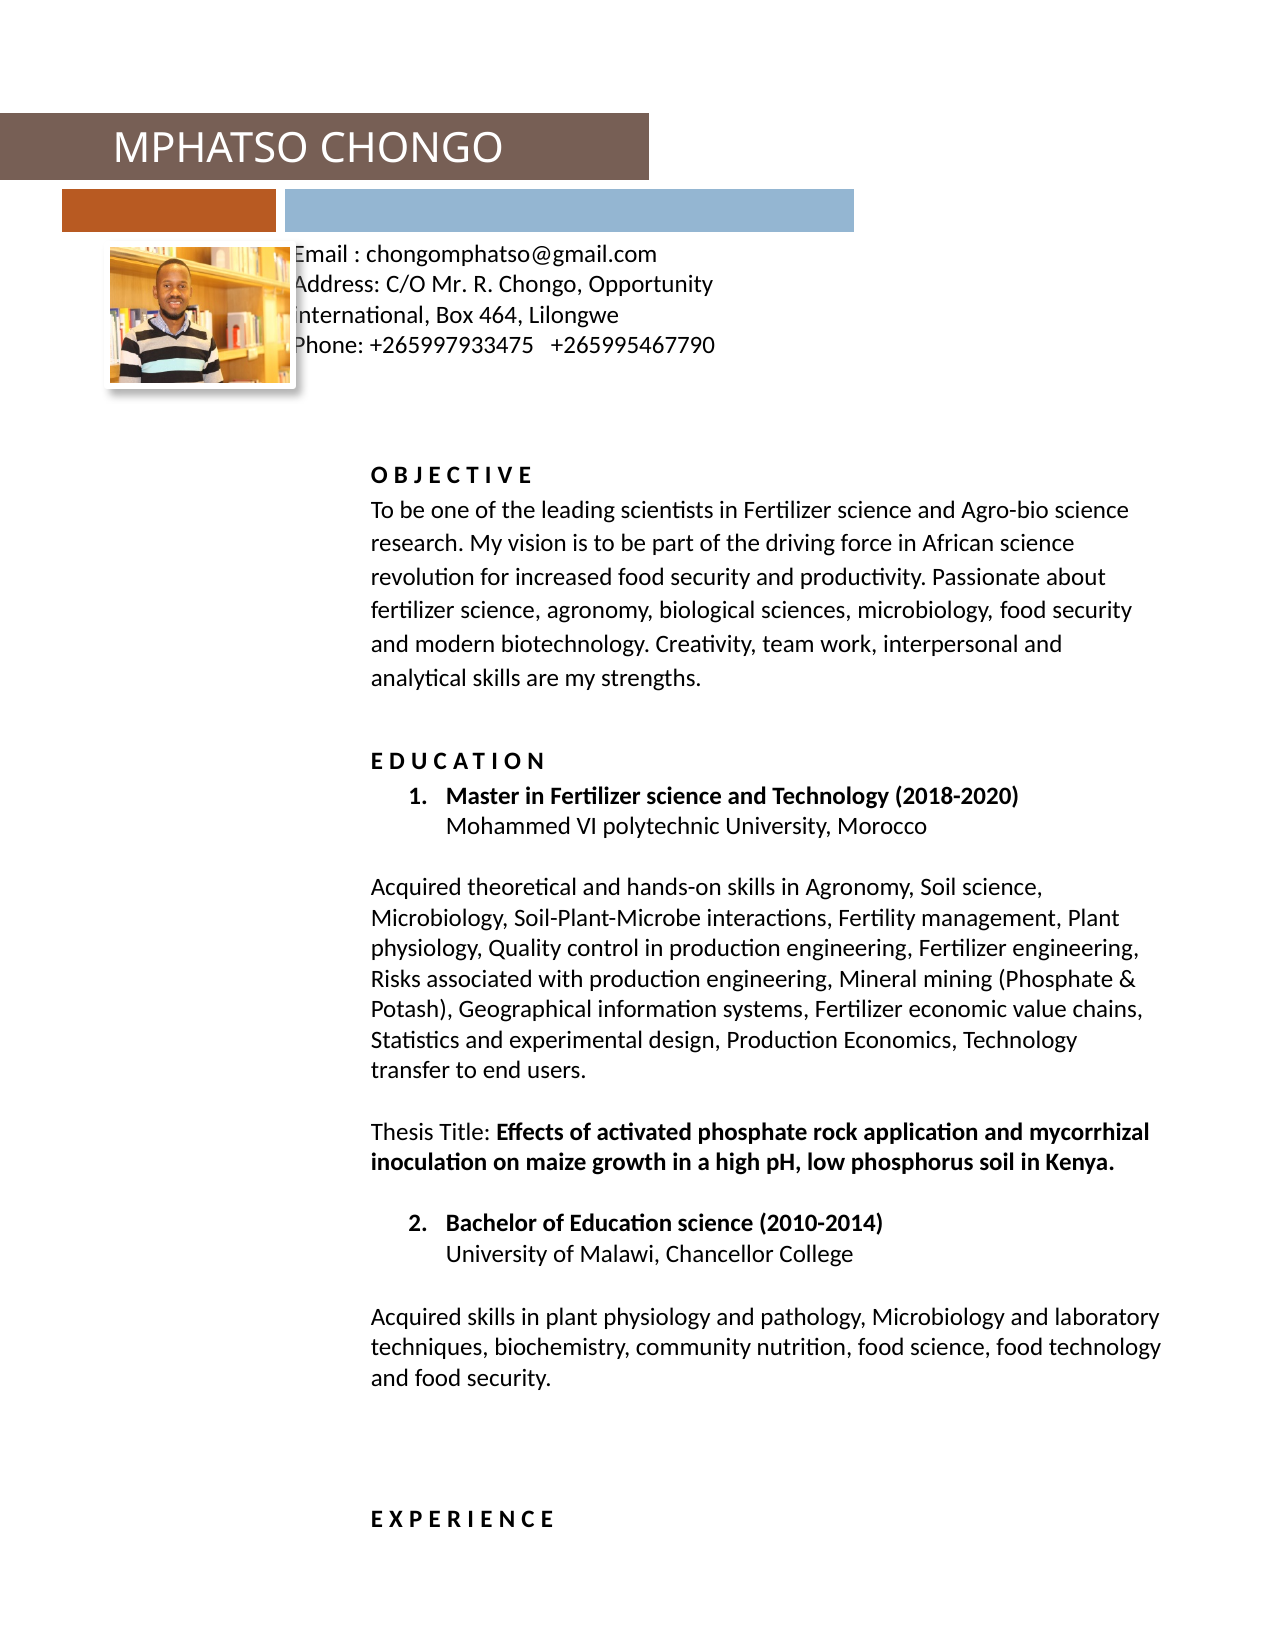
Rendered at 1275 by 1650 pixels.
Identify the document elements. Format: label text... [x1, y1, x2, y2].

table_cell Email : chongomphatso@gmail.com Address: C/O Mr. R. Chongo, Opportunity international, Box 464, Lilongwe Phone: +265997933475 +265995467790 [281, 232, 854, 409]
text Acquired theoretical and hands-on skills in Agronomy, Soil science, Microbiology, Soil-Plant-Microbe interactions, Fertility management, Plant physiology, Quality control in production engineering, Fertilizer engineering, Risks associated with production engineering, Mineral mining (Phosphate & Potash), Geographical information systems, Fertilizer economic value chains, Statistics and experimental design, Production Economics, Technology transfer to end users. [371, 871, 1162, 1085]
table_header [0, 113, 649, 180]
text To be one of the leading scientists in Fertilizer science and Agro-bio science research. My vision is to be part of the driving force in African science revolution for increased food security and productivity. Passionate about fertilizer science, agronomy, biological sciences, microbiology, food security and modern biotechnology. Creativity, team work, interpersonal and analytical skills are my strengths. [371, 494, 1162, 692]
text Mohammed VI polytechnic University, Morocco [371, 810, 1162, 841]
text University of Malawi, Chancellor College [371, 1238, 1162, 1268]
list Bachelor of Education science (2010-2014) [408, 1207, 1162, 1238]
text Thesis Title: Effects of activated phosphate rock application and mycorrhizal inoculation on maize growth in a high pH, low phosphorus soil in Kenya. [371, 1116, 1162, 1177]
table_cell [90, 232, 281, 409]
table_header [285, 189, 854, 232]
picture [110, 247, 290, 383]
list Master in Fertilizer science and Technology (2018-2020) [408, 780, 1162, 810]
text Acquired skills in plant physiology and pathology, Microbiology and laboratory techniques, biochemistry, community nutrition, food science, food technology and food security. [371, 1301, 1162, 1392]
table_header [62, 189, 276, 232]
